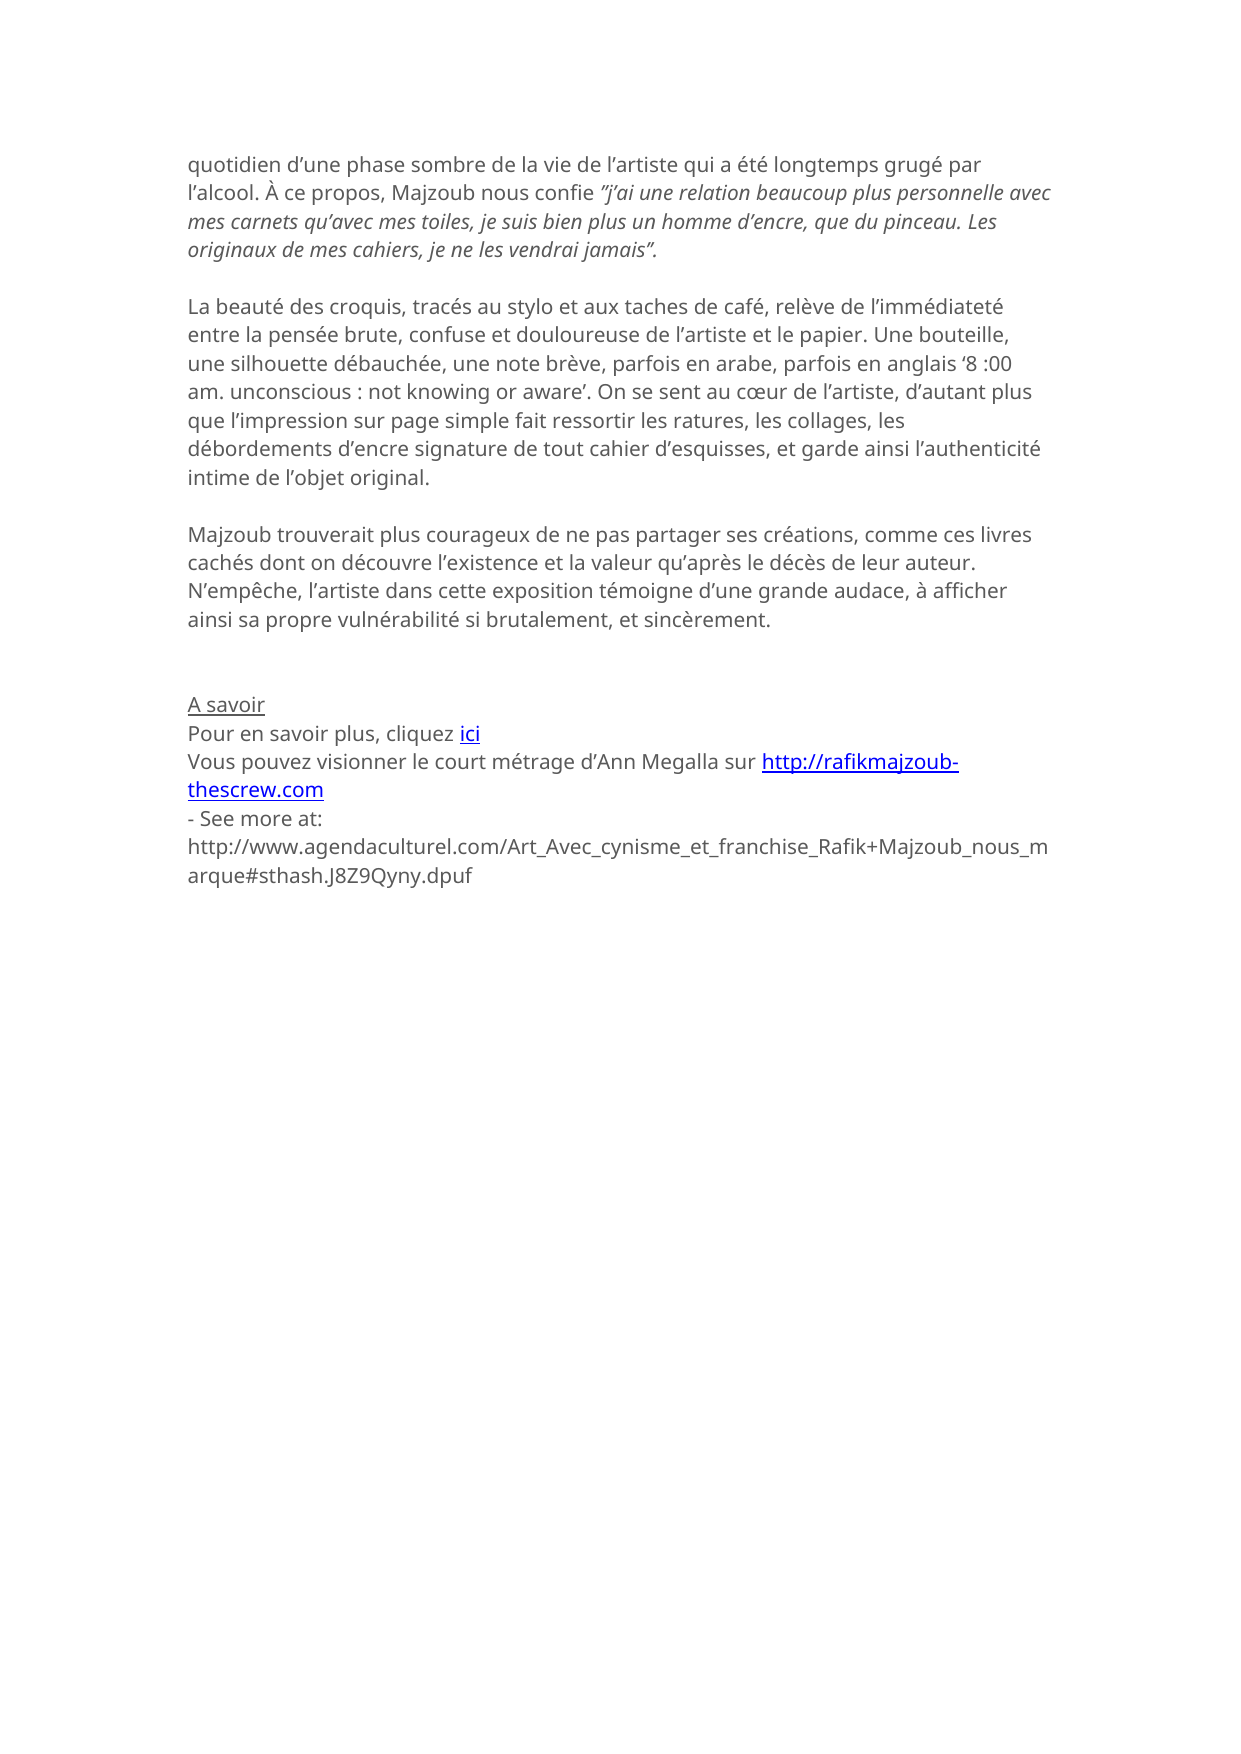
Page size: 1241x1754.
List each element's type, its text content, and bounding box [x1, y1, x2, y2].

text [187, 150, 1053, 804]
text - See more at: http://www.agendaculturel.com/Art_Avec_cynisme_et_franchise_Rafik+Majzoub_nous_marque#sthash.J8Z9Qyny.dpuf [187, 804, 1053, 889]
